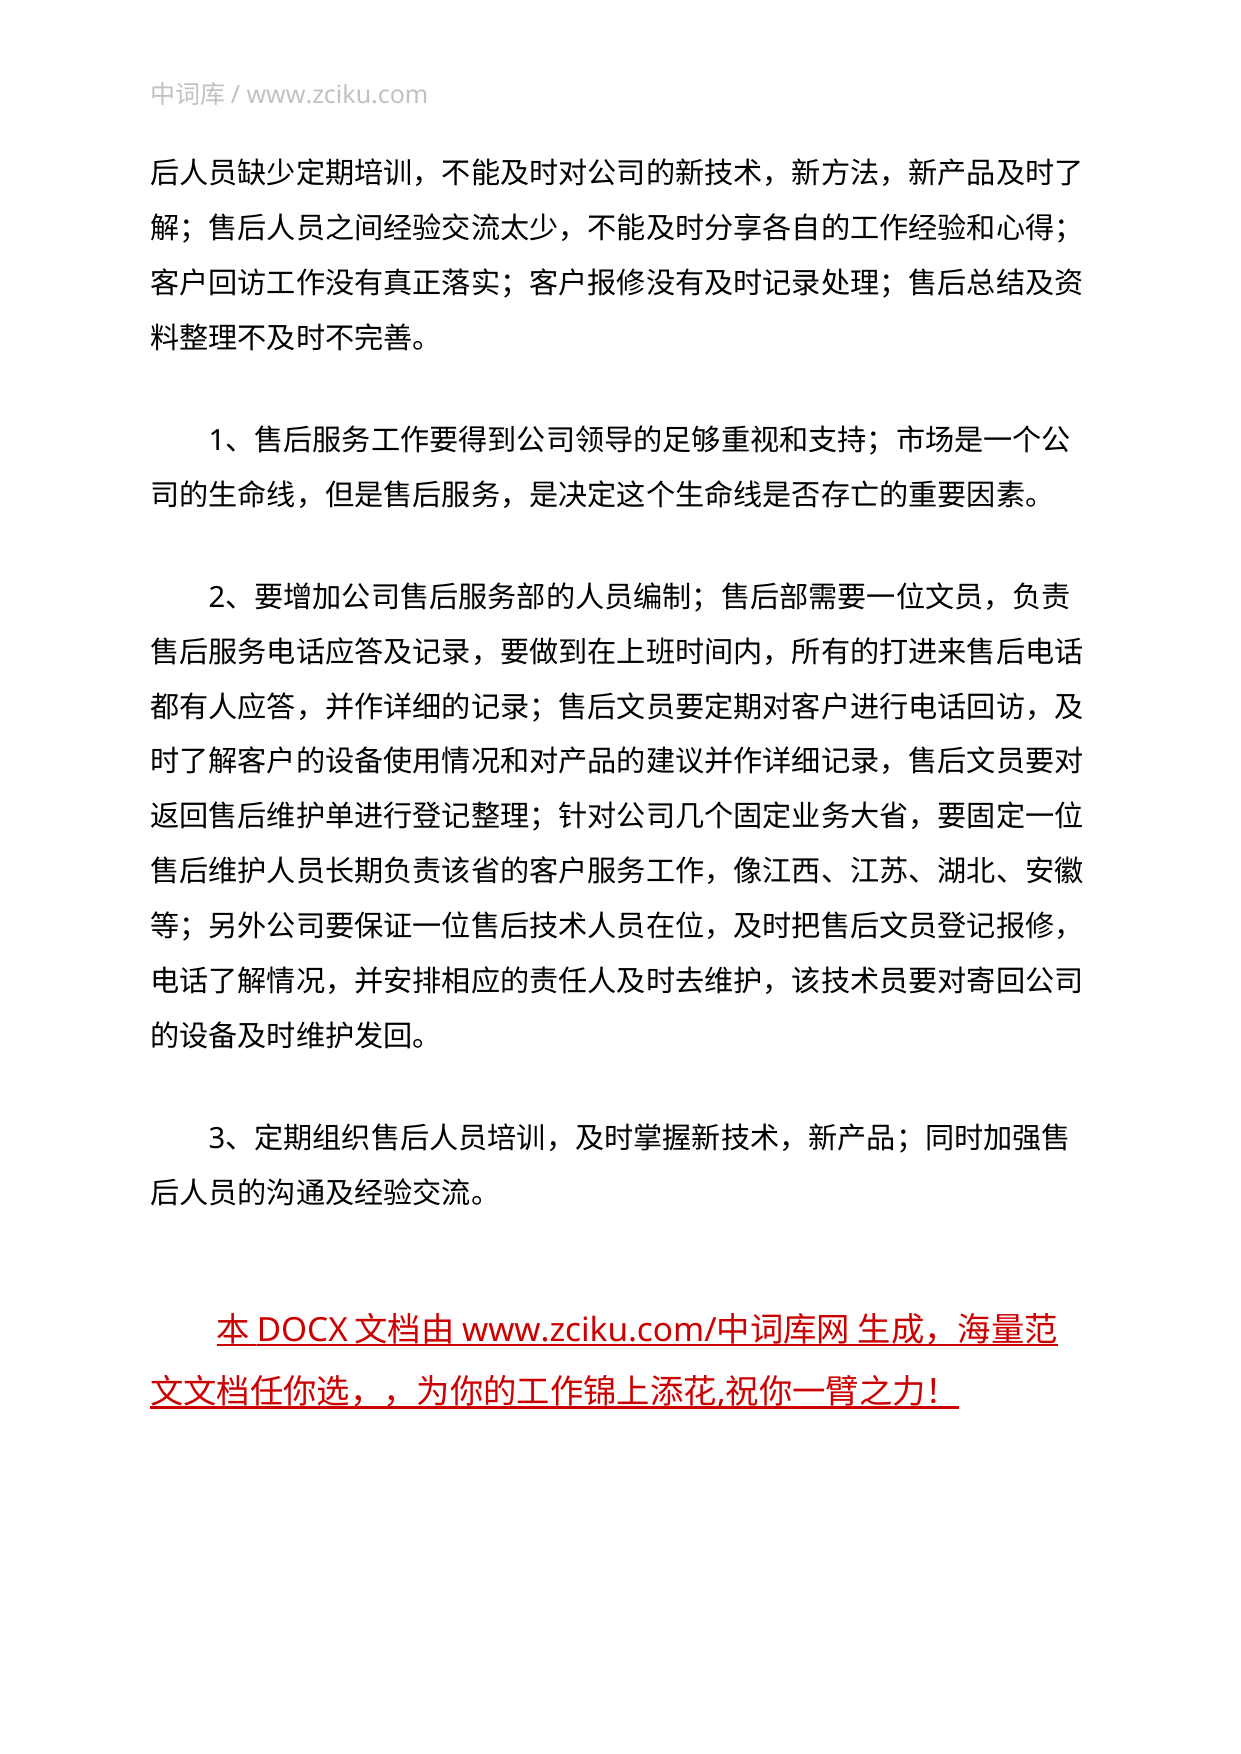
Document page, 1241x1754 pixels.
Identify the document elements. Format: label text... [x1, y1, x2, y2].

text 3、定期组织售后人员培训，及时掌握新技术，新产品；同时加强售后人员的沟通及经验交流。 [150, 1114, 1090, 1212]
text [150, 150, 1090, 357]
text 2、要增加公司售后服务部的人员编制；售后部需要一位文员，负责售后服务电话应答及记录，要做到在上班时间内，所有的打进来售后电话都有人应答，并作详细的记录；售后文员要定期对客户进行电话回访，及时了解客户的设备使用情况和对产品的建议并作详细记录，售后文员要对返回售后维护单进行登记整理；针对公司几个固定业务大省，要固定一位售后维护人员长期负责该省的客户服务工作，像江西、江苏、湖北、安徽等；另外公司要保证一位售后技术人员在位，及时把售后文员登记报修，电话了解情况，并安排相应的责任人及时去维护，该技术员要对寄回公司的设备及时维护发回。 [150, 573, 1090, 1055]
text 1、售后服务工作要得到公司领导的足够重视和支持；市场是一个公司的生命线，但是售后服务，是决定这个生命线是否存亡的重要因素。 [150, 416, 1090, 514]
text 本DOCX文档由 www.zciku.com/中词库网 生成，海量范文文档任你选，，为你的工作锦上添花,祝你一臂之力！ [150, 1302, 1090, 1413]
